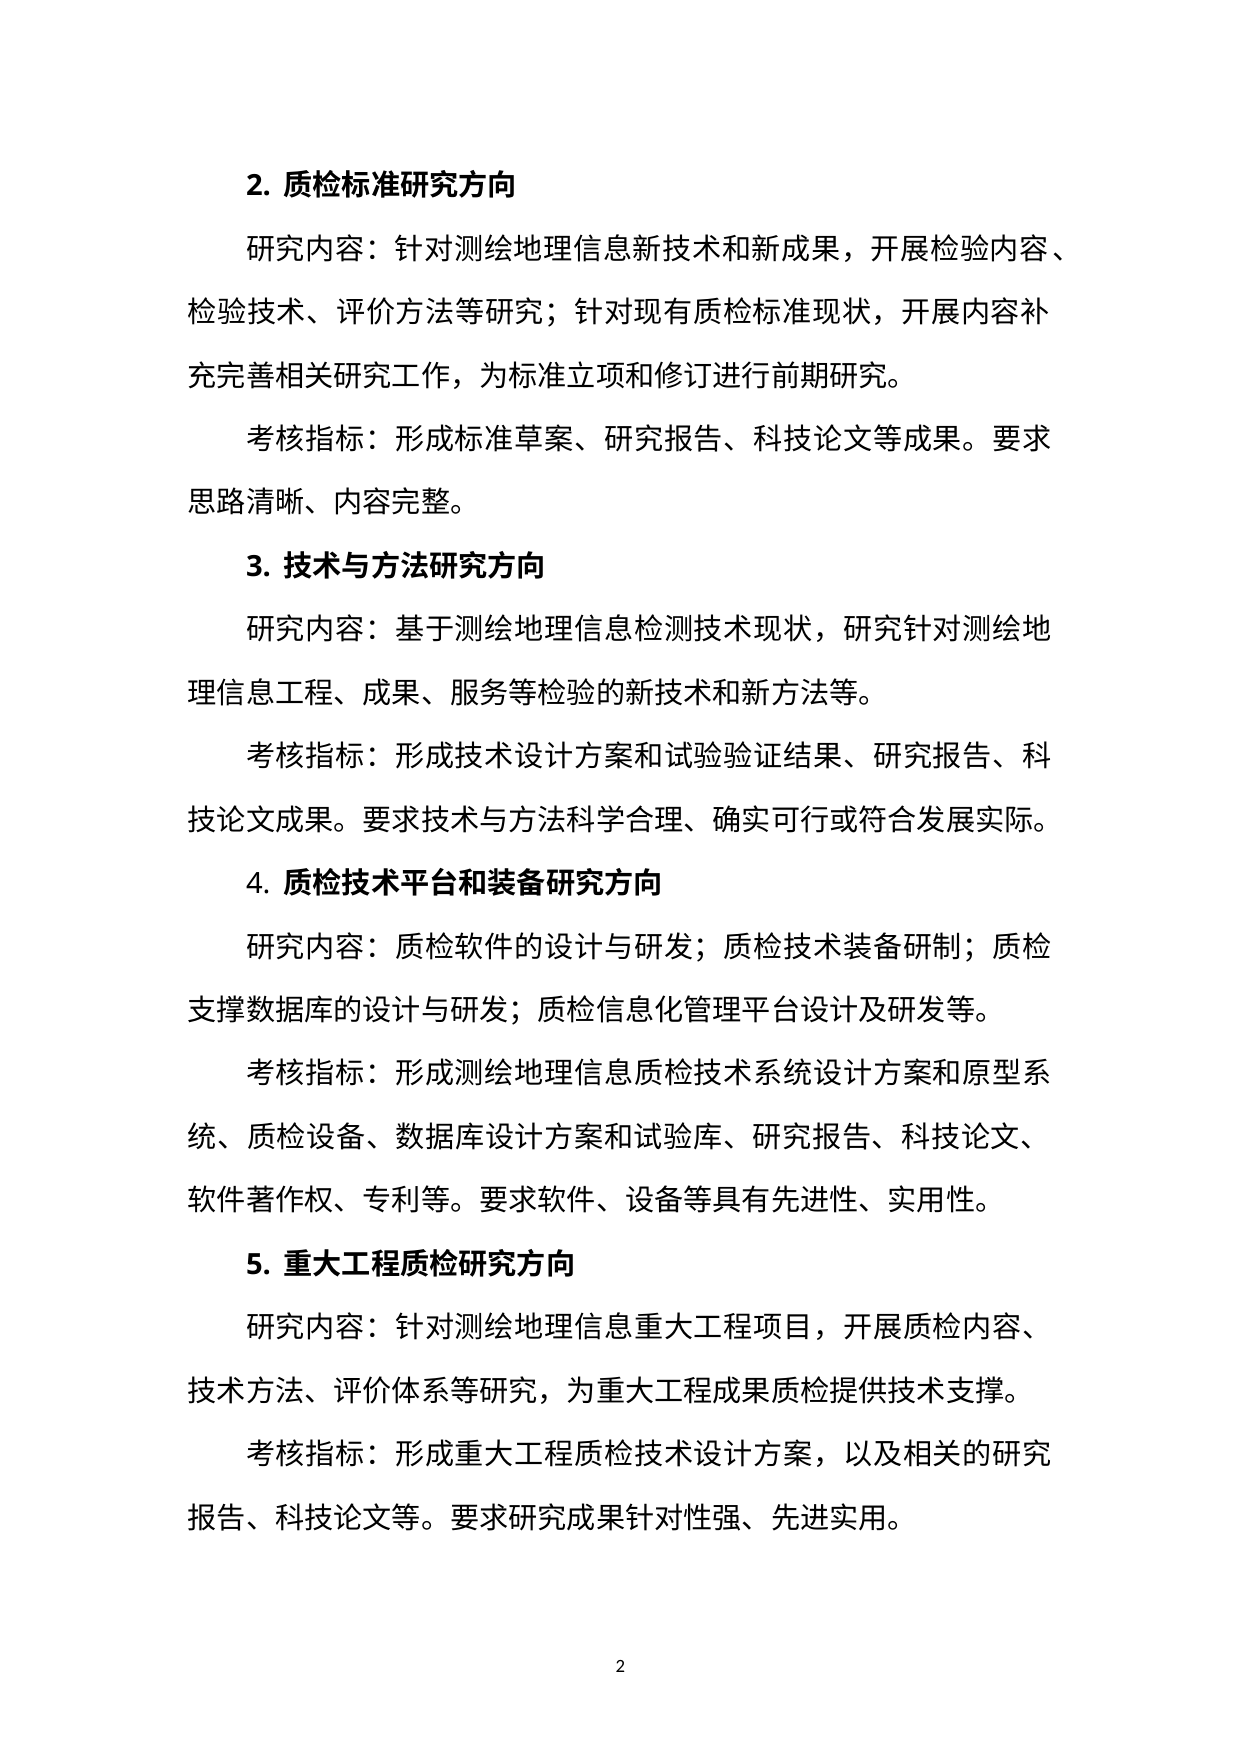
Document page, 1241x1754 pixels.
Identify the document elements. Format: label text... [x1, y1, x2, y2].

text 考核指标：形成测绘地理信息质检技术系统设计方案和原型系统、质检设备、数据库设计方案和试验库、研究报告、科技论文、软件著作权、专利等。要求软件、设备等具有先进性、实用性。 [187, 1050, 1053, 1219]
list 质检标准研究方向 [246, 162, 1053, 204]
text 考核指标：形成重大工程质检技术设计方案，以及相关的研究报告、科技论文等。要求研究成果针对性强、先进实用。 [187, 1431, 1053, 1537]
list 技术与方法研究方向 [246, 542, 1053, 585]
list 质检技术平台和装备研究方向 [246, 860, 1053, 902]
list 重大工程质检研究方向 [246, 1240, 1053, 1283]
text 研究内容：质检软件的设计与研发；质检技术装备研制；质检支撑数据库的设计与研发；质检信息化管理平台设计及研发等。 [187, 923, 1053, 1029]
text 考核指标：形成标准草案、研究报告、科技论文等成果。要求思路清晰、内容完整。 [187, 416, 1053, 521]
text 研究内容：针对测绘地理信息新技术和新成果，开展检验内容、检验技术、评价方法等研究；针对现有质检标准现状，开展内容补充完善相关研究工作，为标准立项和修订进行前期研究。 [187, 225, 1053, 394]
text 研究内容：基于测绘地理信息检测技术现状，研究针对测绘地理信息工程、成果、服务等检验的新技术和新方法等。 [187, 606, 1053, 712]
text 考核指标：形成技术设计方案和试验验证结果、研究报告、科技论文成果。要求技术与方法科学合理、确实可行或符合发展实际。 [187, 733, 1053, 838]
text 研究内容：针对测绘地理信息重大工程项目，开展质检内容、技术方法、评价体系等研究，为重大工程成果质检提供技术支撑。 [187, 1304, 1053, 1410]
